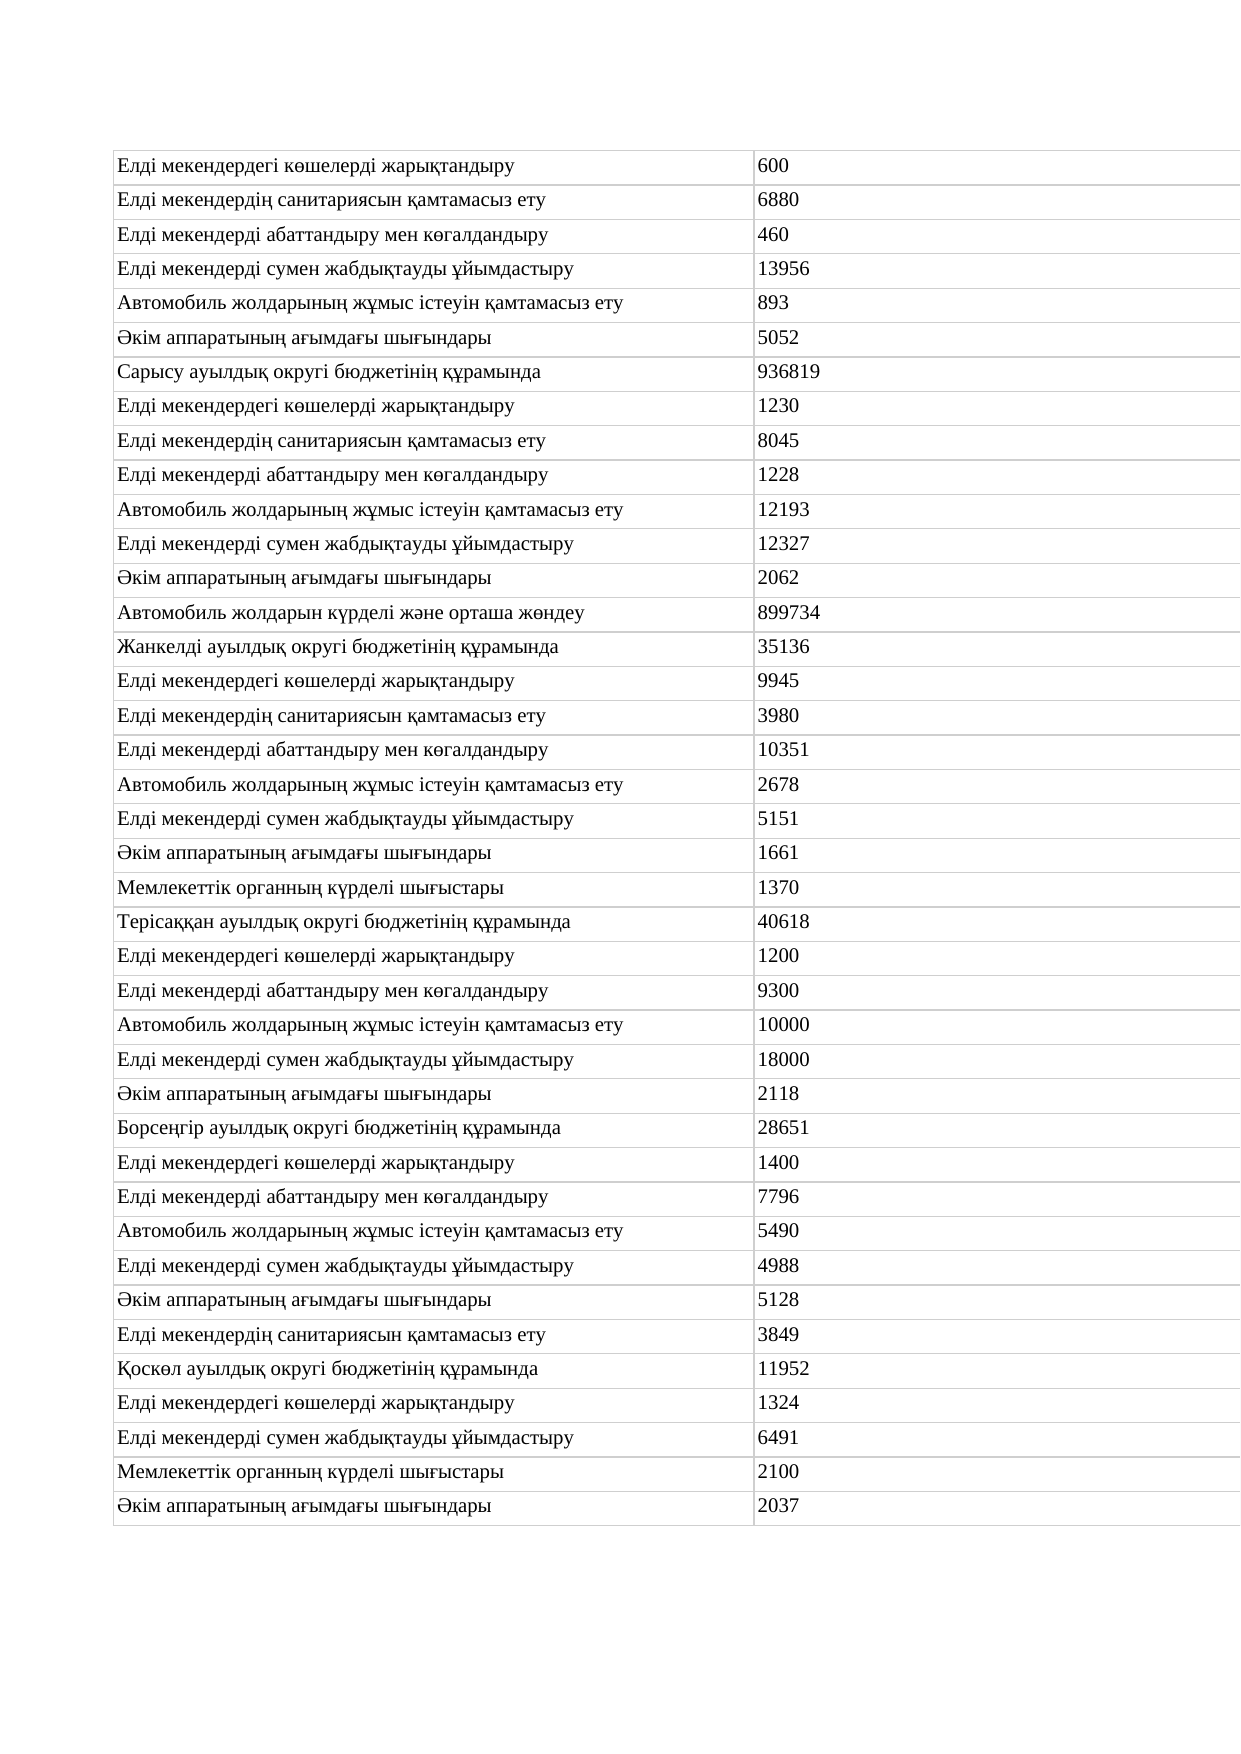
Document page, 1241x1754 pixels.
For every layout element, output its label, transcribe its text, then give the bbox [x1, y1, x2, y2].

table_cell 1400 [755, 1148, 1240, 1181]
table_cell 7796 [755, 1183, 1240, 1216]
table_cell Елді мекендерді абаттандыру мен көгалдандыру [114, 1183, 753, 1216]
table_cell 12193 [755, 495, 1240, 528]
table_cell Жанкелді ауылдық округі бюджетінің құрамында [114, 633, 753, 666]
table_cell 35136 [755, 633, 1240, 666]
table_cell Елді мекендерді сумен жабдықтауды ұйымдастыру [114, 804, 753, 837]
table_cell Елді мекендердегі көшелерді жарықтандыру [114, 1148, 753, 1181]
table_cell Елді мекендердегі көшелерді жарықтандыру [114, 151, 753, 184]
table_cell Елді мекендерді абаттандыру мен көгалдандыру [114, 220, 753, 253]
table_cell Елді мекендердің санитариясын қамтамасыз ету [114, 701, 753, 734]
table_cell 10351 [755, 736, 1240, 769]
table_cell Қоскөл ауылдық округі бюджетінің құрамында [114, 1354, 753, 1387]
table_cell 899734 [755, 598, 1240, 631]
table_cell Елді мекендердегі көшелерді жарықтандыру [114, 392, 753, 425]
table_cell Әкім аппаратының ағымдағы шығындары [114, 1286, 753, 1319]
table_cell Елді мекендердің санитариясын қамтамасыз ету [114, 426, 753, 459]
table_cell Терісаққан ауылдық округі бюджетінің құрамында [114, 908, 753, 941]
table_cell Автомобиль жолдарының жұмыс істеуін қамтамасыз ету [114, 1217, 753, 1250]
table_cell 893 [755, 289, 1240, 322]
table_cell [114, 186, 753, 219]
table_cell Елді мекендерді абаттандыру мен көгалдандыру [114, 976, 753, 1009]
table_cell Елді мекендерді сумен жабдықтауды ұйымдастыру [114, 529, 753, 562]
table_cell 3849 [755, 1320, 1240, 1353]
table_cell 9945 [755, 667, 1240, 700]
table_cell 6880 [755, 186, 1240, 219]
table_cell 2678 [755, 770, 1240, 803]
table_cell Елді мекендерді сумен жабдықтауды ұйымдастыру [114, 1423, 753, 1456]
table_cell 936819 [755, 358, 1240, 391]
table_cell 600 [755, 151, 1240, 184]
table_cell 1324 [755, 1389, 1240, 1422]
table_cell 2118 [755, 1079, 1240, 1112]
table_cell Елді мекендерді сумен жабдықтауды ұйымдастыру [114, 1251, 753, 1284]
table_cell 1228 [755, 461, 1240, 494]
table_cell Елді мекендердегі көшелерді жарықтандыру [114, 942, 753, 975]
table_cell Сарысу ауылдық округі бюджетінің құрамында [114, 358, 753, 391]
table_cell 5052 [755, 323, 1240, 356]
table_cell 9300 [755, 976, 1240, 1009]
table_cell 11952 [755, 1354, 1240, 1387]
table_cell Әкім аппаратының ағымдағы шығындары [114, 564, 753, 597]
table_cell 18000 [755, 1045, 1240, 1078]
table_cell Әкім аппаратының ағымдағы шығындары [114, 839, 753, 872]
table_cell 1370 [755, 873, 1240, 906]
table_cell 2100 [755, 1458, 1240, 1491]
table_cell Елді мекендердегі көшелерді жарықтандыру [114, 1389, 753, 1422]
table_cell Борсеңгір ауылдық округі бюджетінің құрамында [114, 1114, 753, 1147]
table_cell 28651 [755, 1114, 1240, 1147]
table_cell Автомобиль жолдарының жұмыс істеуін қамтамасыз ету [114, 1011, 753, 1044]
table_cell 1661 [755, 839, 1240, 872]
table_cell Мемлекеттік органның күрделі шығыстары [114, 873, 753, 906]
table_cell Әкім аппаратының ағымдағы шығындары [114, 1492, 753, 1525]
table_cell Елді мекендердегі көшелерді жарықтандыру [114, 667, 753, 700]
table_cell Елді мекендерді сумен жабдықтауды ұйымдастыру [114, 254, 753, 287]
table_cell Мемлекеттік органның күрделі шығыстары [114, 1458, 753, 1491]
table_cell Әкім аппаратының ағымдағы шығындары [114, 323, 753, 356]
table_cell Автомобиль жолдарын күрделі және орташа жөндеу [114, 598, 753, 631]
table_cell 6491 [755, 1423, 1240, 1456]
table_cell Елді мекендерді абаттандыру мен көгалдандыру [114, 736, 753, 769]
table_cell Елді мекендерді сумен жабдықтауды ұйымдастыру [114, 1045, 753, 1078]
table_cell 40618 [755, 908, 1240, 941]
table_cell 5490 [755, 1217, 1240, 1250]
table_cell 13956 [755, 254, 1240, 287]
table_cell 1200 [755, 942, 1240, 975]
table_cell Елді мекендерді абаттандыру мен көгалдандыру [114, 461, 753, 494]
table_cell 460 [755, 220, 1240, 253]
table_cell 2037 [755, 1492, 1240, 1525]
table_cell Елді мекендердің санитариясын қамтамасыз ету [114, 1320, 753, 1353]
table_cell 12327 [755, 529, 1240, 562]
table_cell 2062 [755, 564, 1240, 597]
table_cell Әкім аппаратының ағымдағы шығындары [114, 1079, 753, 1112]
table_cell 5128 [755, 1286, 1240, 1319]
table_cell Автомобиль жолдарының жұмыс істеуін қамтамасыз ету [114, 770, 753, 803]
table_cell 8045 [755, 426, 1240, 459]
table_cell 1230 [755, 392, 1240, 425]
table_cell Автомобиль жолдарының жұмыс істеуін қамтамасыз ету [114, 495, 753, 528]
table_cell 3980 [755, 701, 1240, 734]
table_cell 5151 [755, 804, 1240, 837]
table_cell 4988 [755, 1251, 1240, 1284]
table_cell 10000 [755, 1011, 1240, 1044]
table_cell Автомобиль жолдарының жұмыс істеуін қамтамасыз ету [114, 289, 753, 322]
